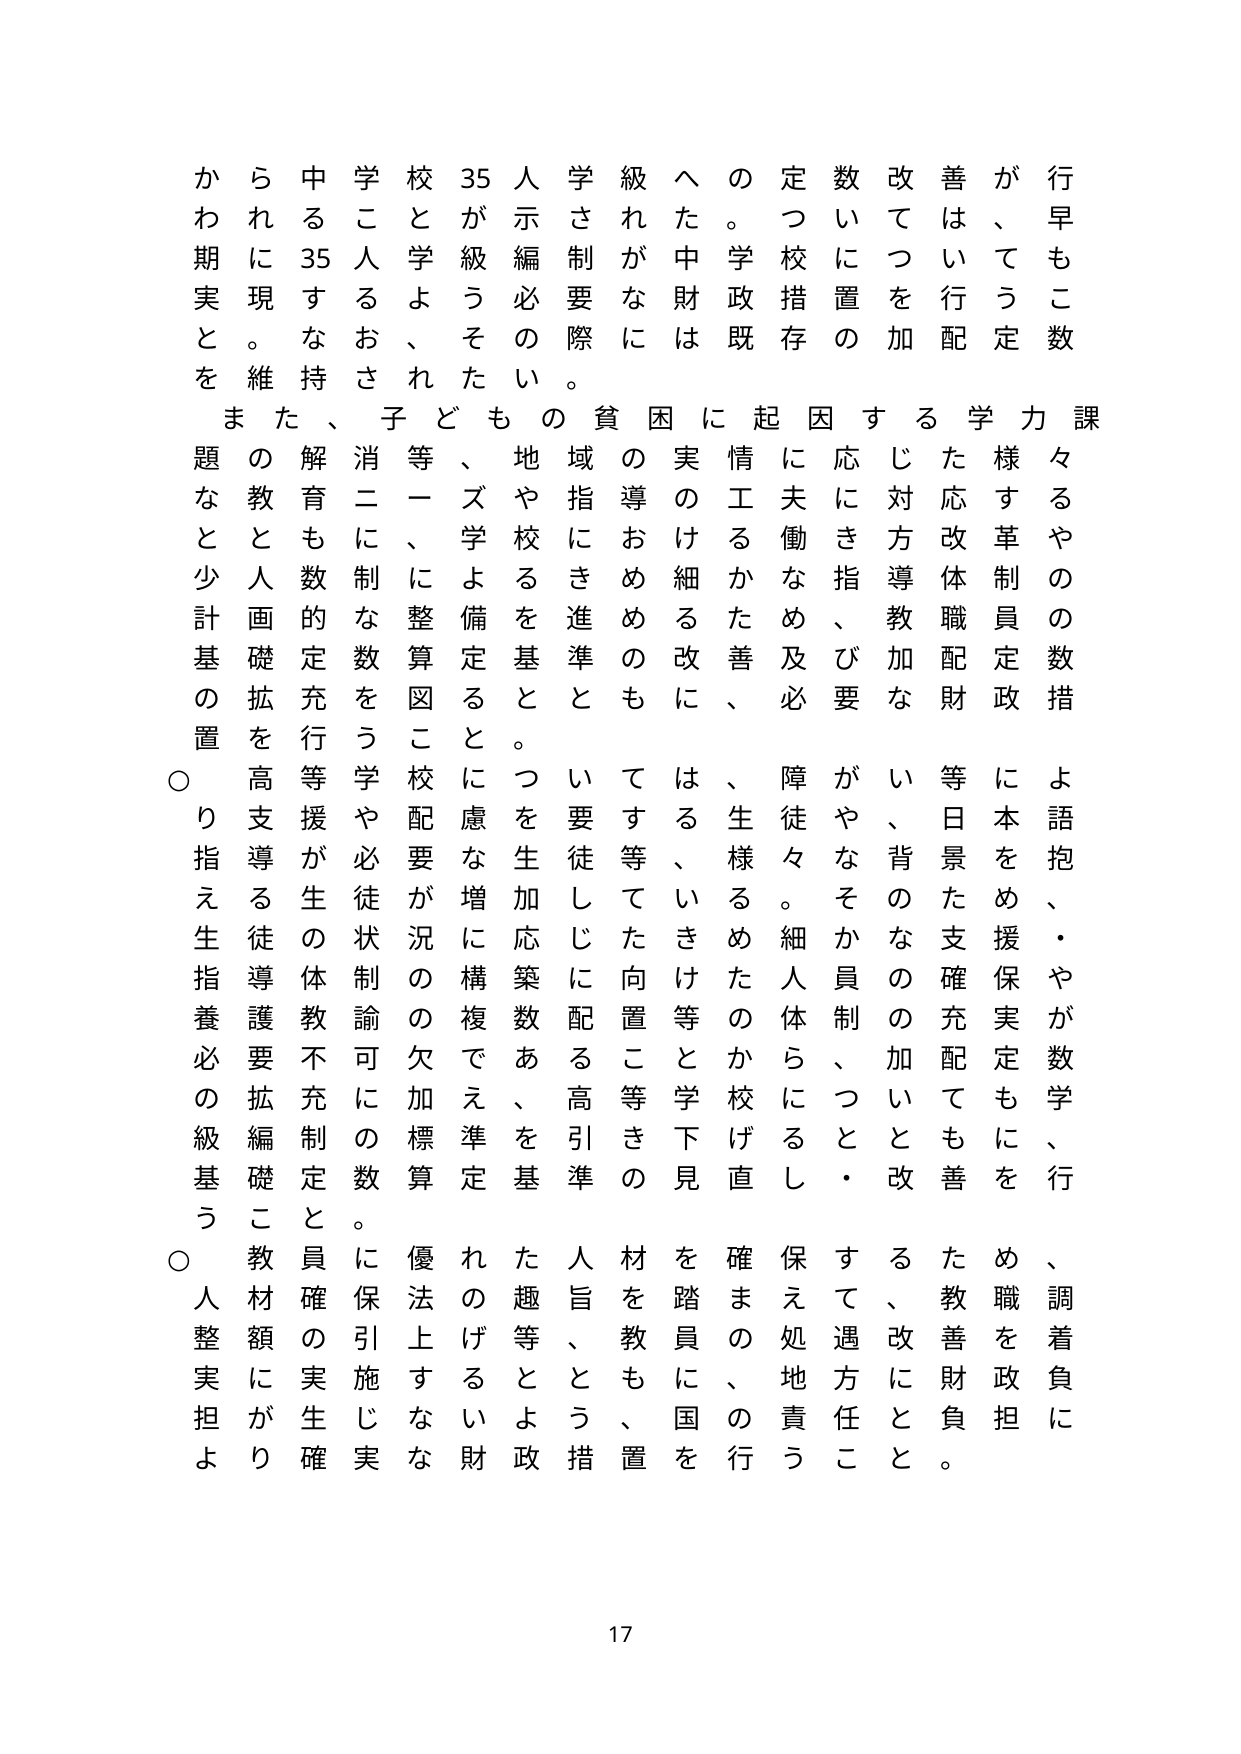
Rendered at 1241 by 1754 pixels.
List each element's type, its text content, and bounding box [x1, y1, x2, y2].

text ○ 高等学校については、障がい等により支援や配慮を要する生徒や、日本語指導が必要な生徒等、様々な背景を抱える生徒が増加している。そのため、生徒の状況に応じたきめ細かな支援・指導体制の構築に向けた人員の確保や養護教諭の複数配置等の体制の充実が必要不可欠であることから、加配定数の拡充に加え、高等学校についても学級編制の標準を引き下げるとともに、基礎定数算定基準の見直し・改善を行うこと。 [149, 757, 1127, 1237]
text ○ 教員に優れた人材を確保するため、人材確保法の趣旨を踏まえて、教職調整額の引上げ等、教員の処遇改善を着実に実施するとともに、地方に財政負担が生じないよう、国の責任と負担により確実な財政措置を行うこと。 [149, 1237, 1127, 1477]
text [149, 157, 1127, 397]
text また、子どもの貧困に起因する学力課題の解消等、地域の実情に応じた様々な教育ニーズや指導の工夫に対応するとともに、学校における働き方改革や少人数制によるきめ細かな指導体制の計画的な整備を進めるため、教職員の基礎定数算定基準の改善及び加配定数の拡充を図るとともに、必要な財政措置を行うこと。 [172, 397, 1127, 757]
